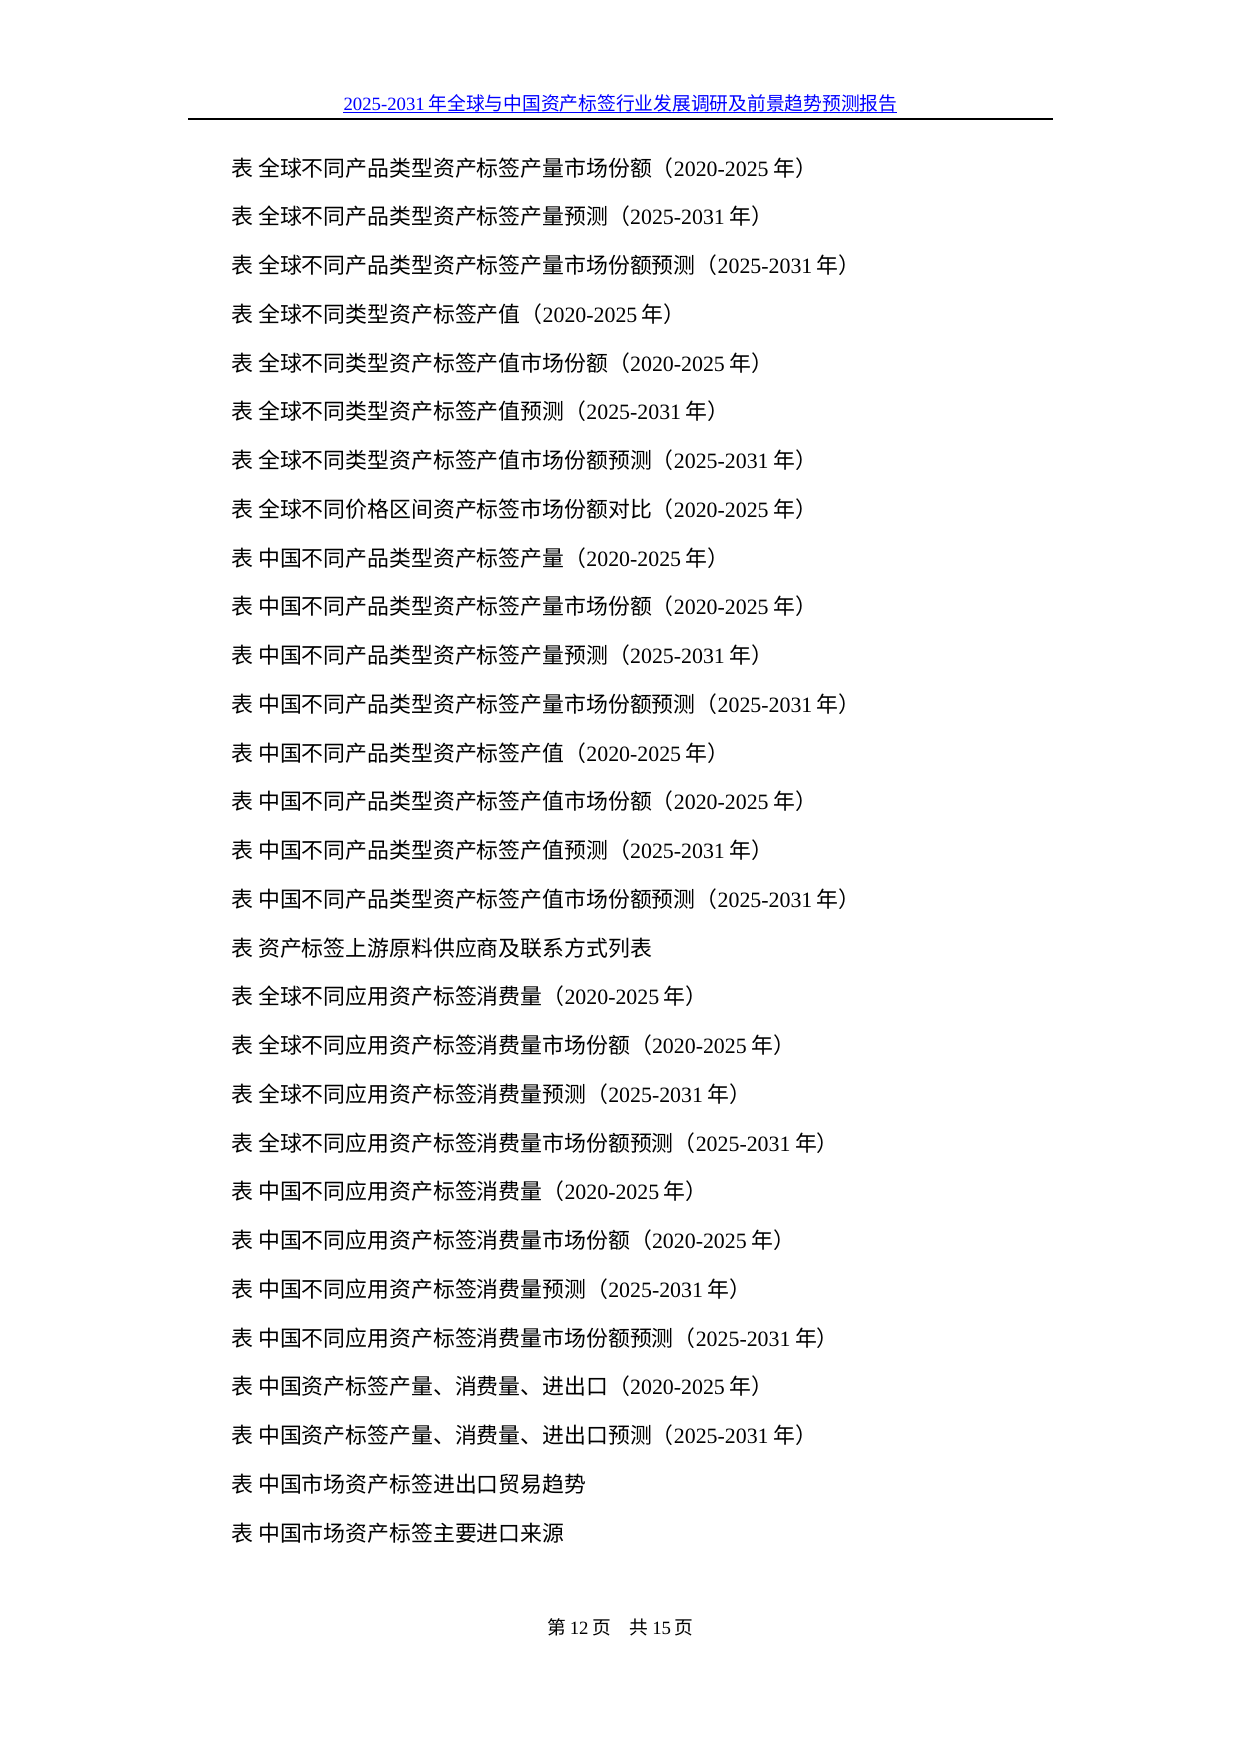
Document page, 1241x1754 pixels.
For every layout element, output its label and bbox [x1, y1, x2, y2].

text [187, 150, 1053, 1548]
